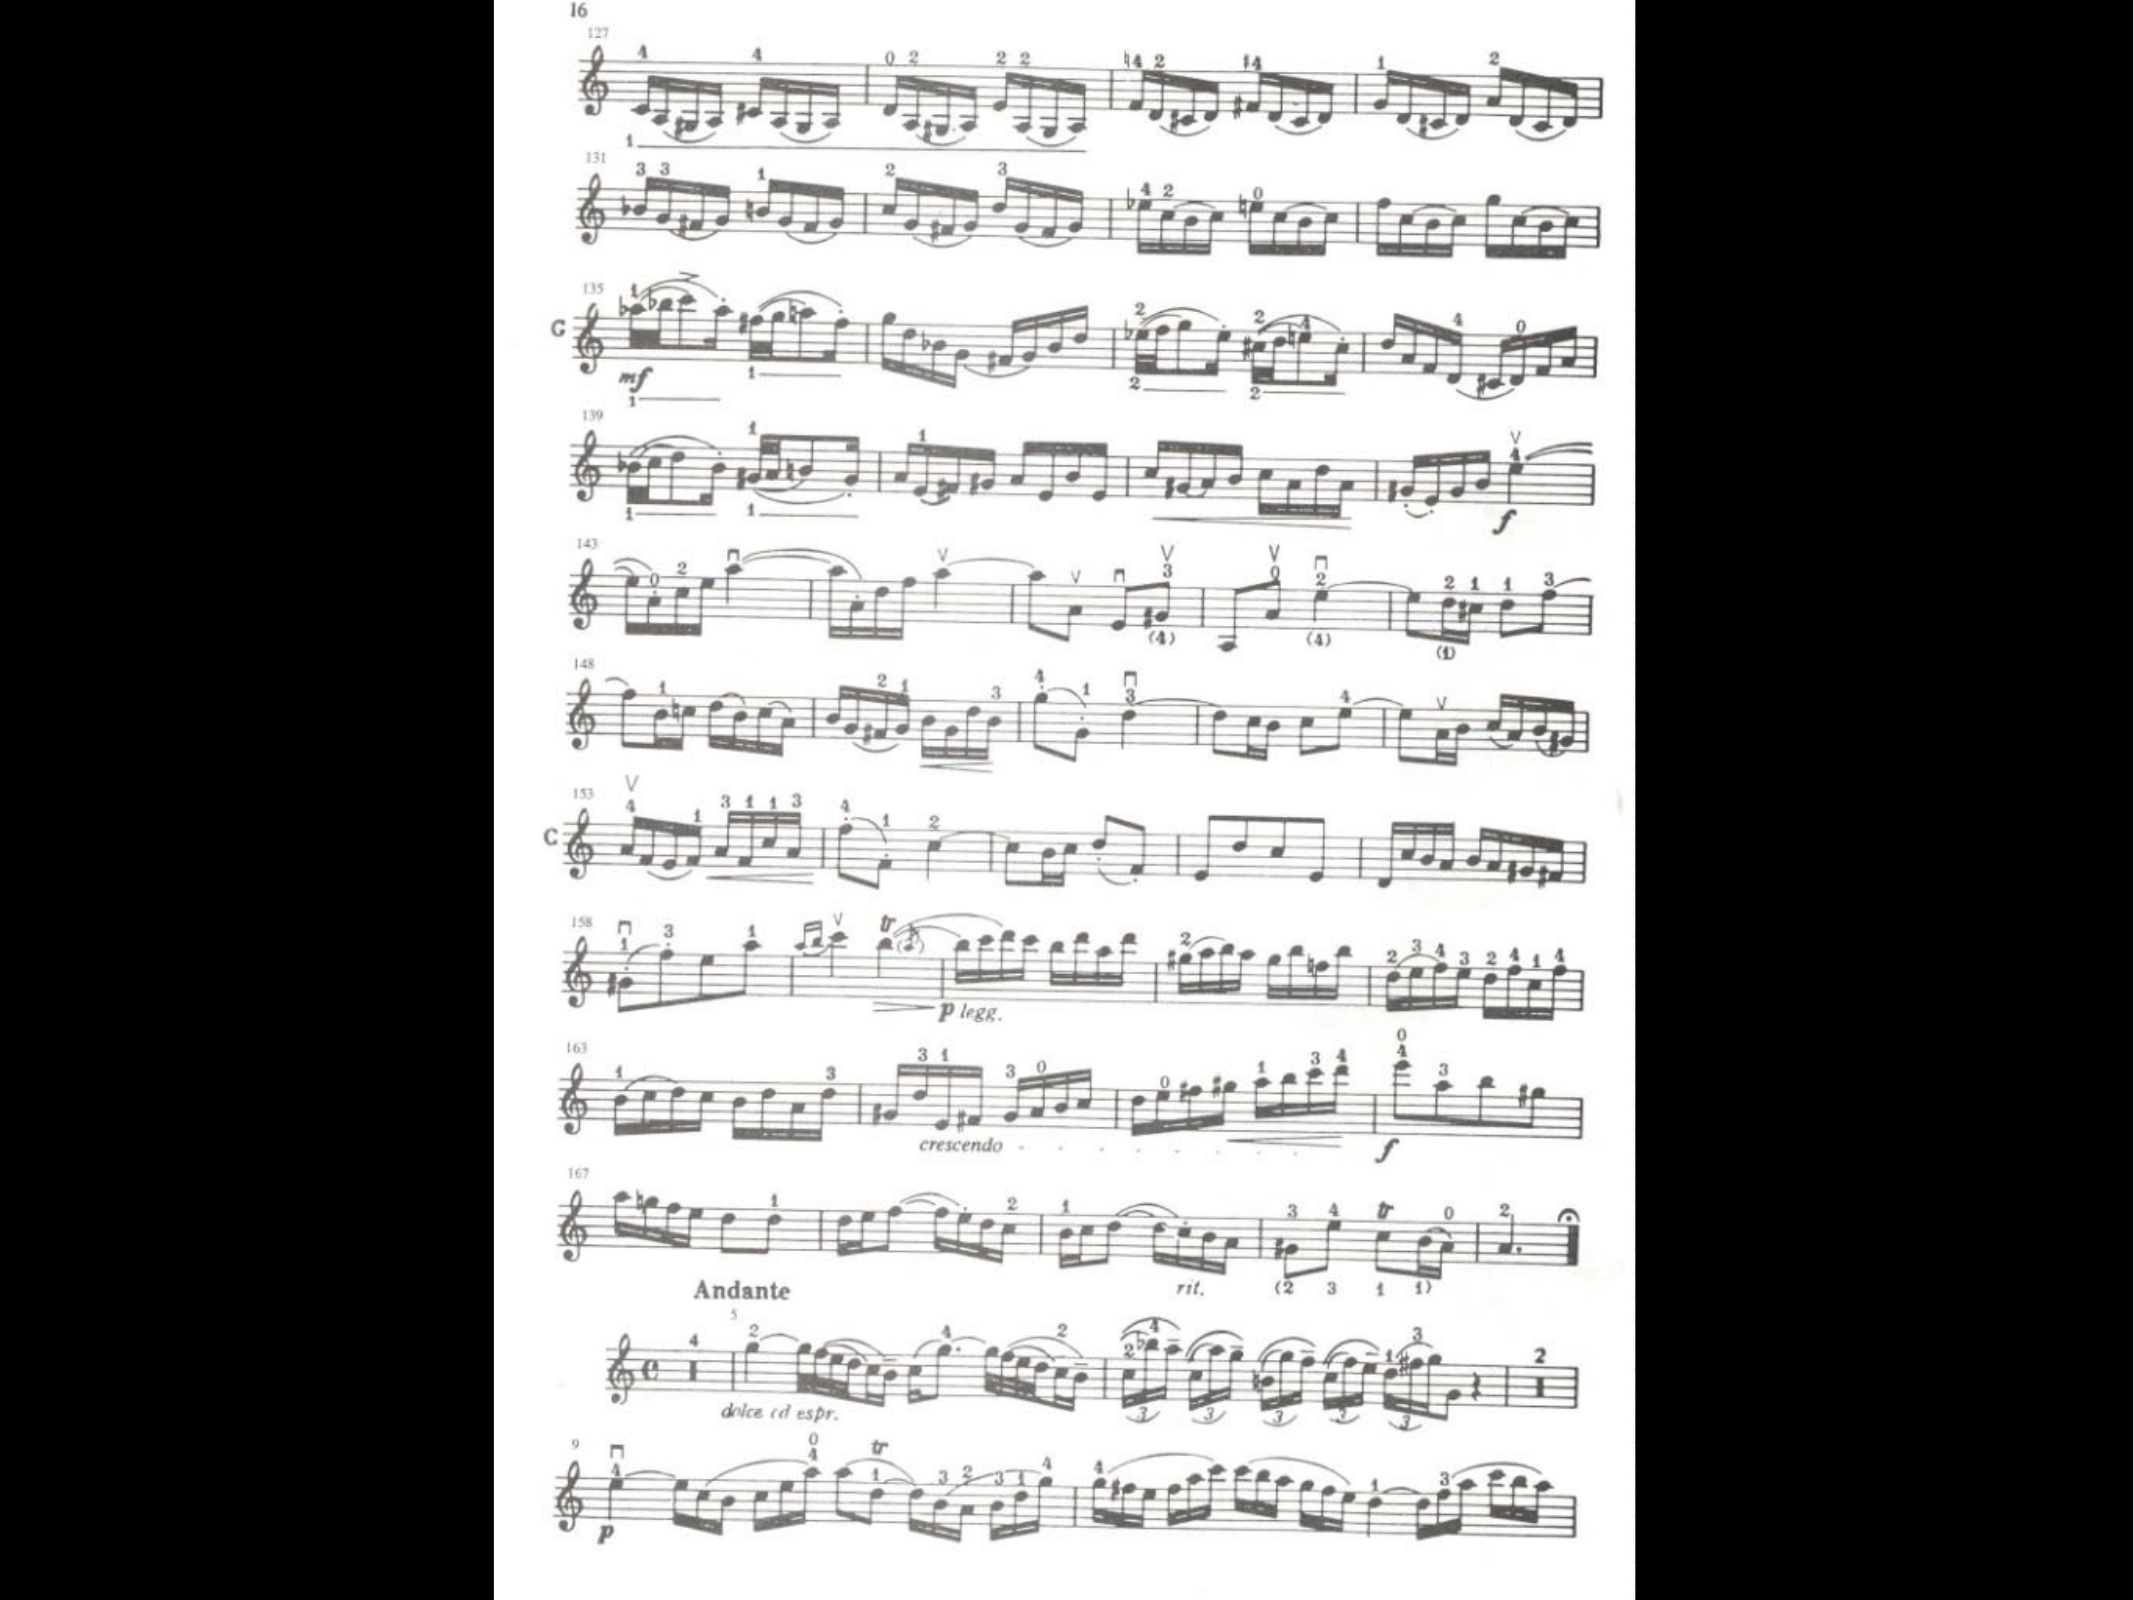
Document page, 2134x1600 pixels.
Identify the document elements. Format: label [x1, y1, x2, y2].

picture [493, 0, 1636, 1600]
